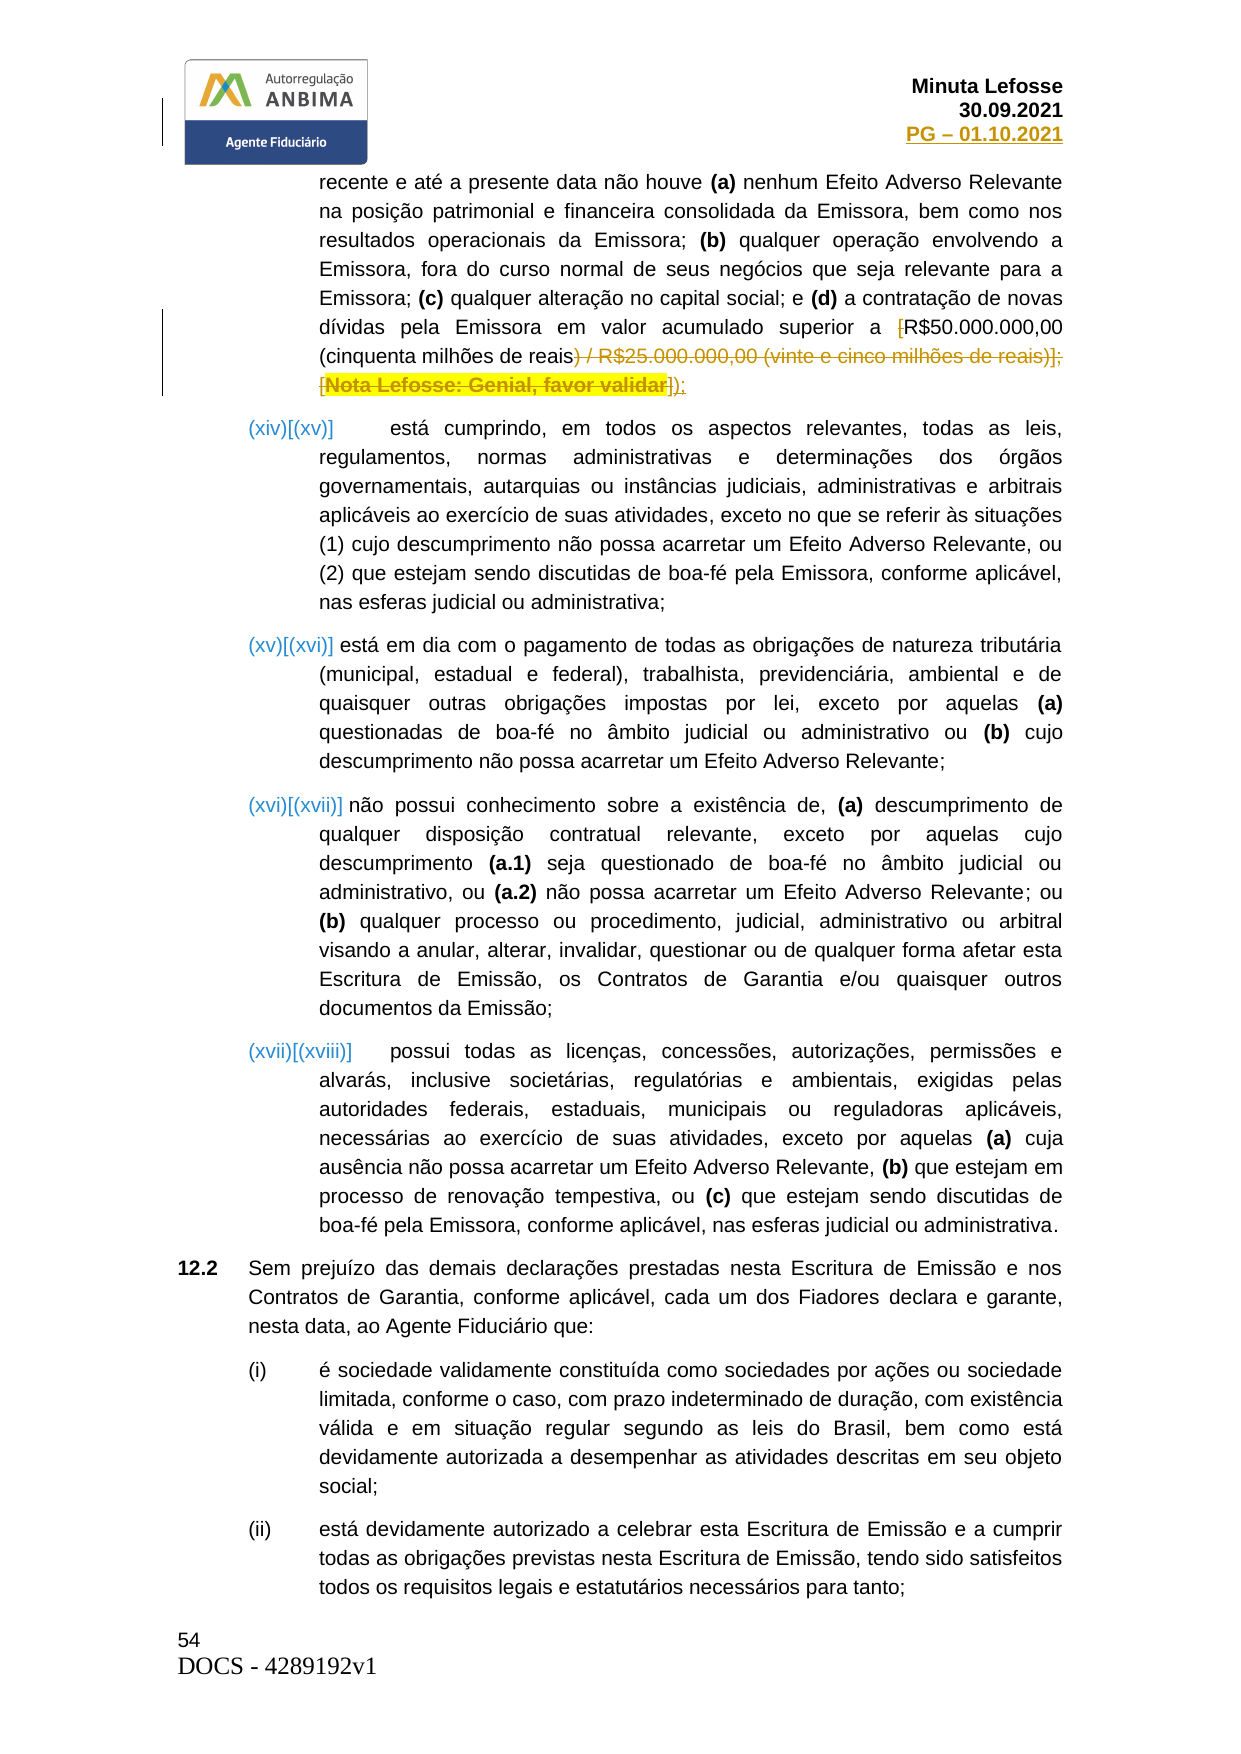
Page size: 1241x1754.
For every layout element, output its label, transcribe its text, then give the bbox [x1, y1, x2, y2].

text é sociedade validamente constituída como sociedades por ações ou sociedade limitada, conforme o caso, com prazo indeterminado de duração, com existência válida e em situação regular segundo as leis do Brasil, bem como está devidamente autorizada a desempenhar as atividades descritas em seu objeto social; [248, 1358, 1063, 1497]
picture [184, 59, 368, 165]
text está cumprindo, em todos os aspectos relevantes, todas as leis, regulamentos, normas administrativas e determinações dos órgãos governamentais, autarquias ou instâncias judiciais, administrativas e arbitrais aplicáveis ao exercício de suas atividades, exceto no que se referir às situações (1) cujo descumprimento não possa acarretar um Efeito Adverso Relevante, ou (2) que estejam sendo discutidas de boa-fé pela Emissora, conforme aplicável, nas esferas judicial ou administrativa; [248, 416, 1063, 614]
text está em dia com o pagamento de todas as obrigações de natureza tributária (municipal, estadual e federal), trabalhista, previdenciária, ambiental e de quaisquer outras obrigações impostas por lei, exceto por aquelas (a) questionadas de boa-fé no âmbito judicial ou administrativo ou (b) cujo descumprimento não possa acarretar um Efeito Adverso Relevante; [248, 633, 1063, 773]
text está devidamente autorizado a celebrar esta Escritura de Emissão e a cumprir todas as obrigações previstas nesta Escritura de Emissão, tendo sido satisfeitos todos os requisitos legais e estatutários necessários para tanto; [248, 1517, 1063, 1599]
text Sem prejuízo das demais declarações prestadas nesta Escritura de Emissão e nos Contratos de Garantia, conforme aplicável, cada um dos Fiadores declara e garante, nesta data, ao Agente Fiduciário que: [177, 1256, 1063, 1338]
text possui todas as licenças, concessões, autorizações, permissões e alvarás, inclusive societárias, regulatórias e ambientais, exigidas pelas autoridades federais, estaduais, municipais ou reguladoras aplicáveis, necessárias ao exercício de suas atividades, exceto por aquelas (a) cuja ausência não possa acarretar um Efeito Adverso Relevante, (b) que estejam em processo de renovação tempestiva, ou (c) que estejam sendo discutidas de boa-fé pela Emissora, conforme aplicável, nas esferas judicial ou administrativa. [248, 1039, 1063, 1237]
text não possui conhecimento sobre a existência de, (a) descumprimento de qualquer disposição contratual relevante, exceto por aquelas cujo descumprimento (a.1) seja questionado de boa-fé no âmbito judicial ou administrativo, ou (a.2) não possa acarretar um Efeito Adverso Relevante; ou (b) qualquer processo ou procedimento, judicial, administrativo ou arbitral visando a anular, alterar, invalidar, questionar ou de qualquer forma afetar esta Escritura de Emissão, os Contratos de Garantia e/ou quaisquer outros documentos da Emissão; [248, 793, 1063, 1019]
